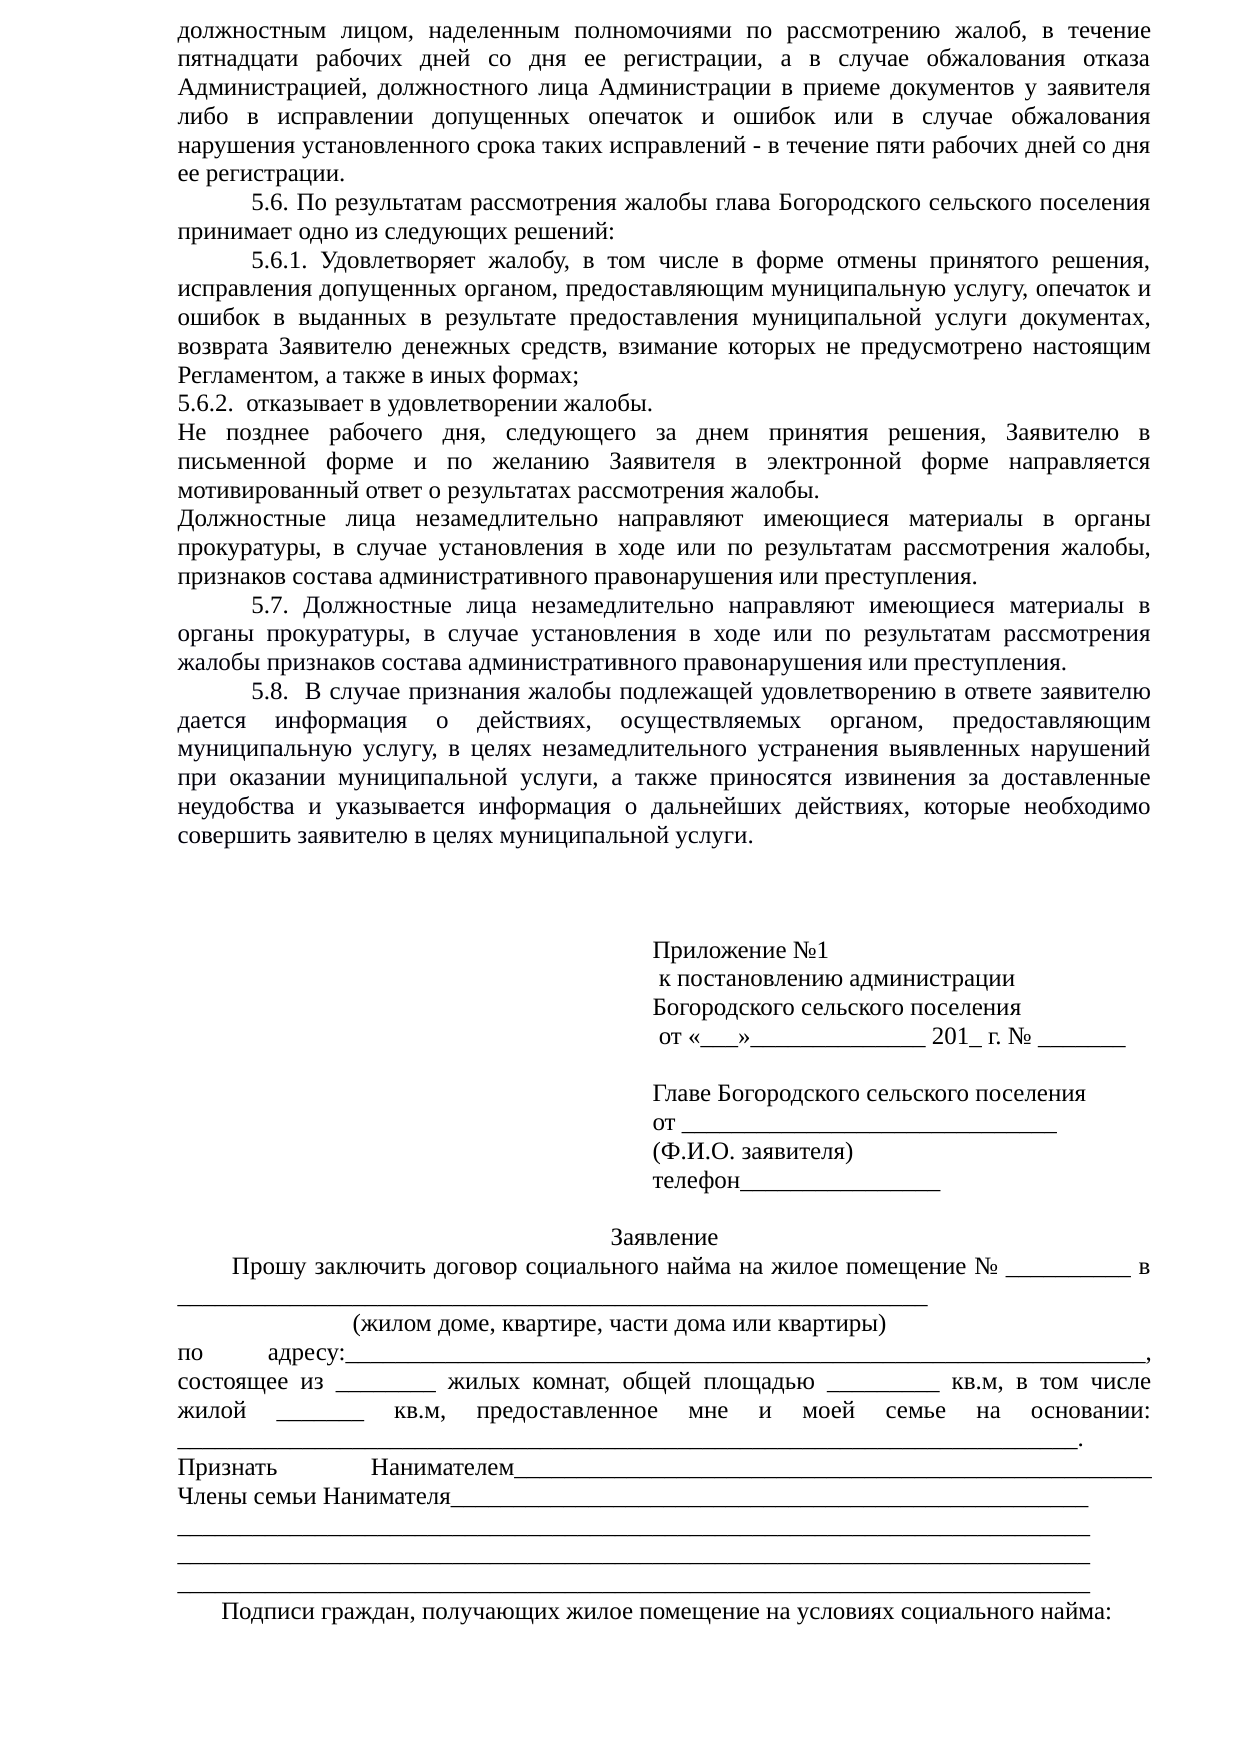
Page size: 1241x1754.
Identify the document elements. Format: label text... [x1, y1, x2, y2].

text 5.7. Должностные лица незамедлительно направляют имеющиеся материалы в органы прокуратуры, в случае установления в ходе или по результатам рассмотрения жалобы признаков состава административного правонарушения или преступления. [177, 590, 1152, 676]
text Богородского сельского поселения [177, 992, 1152, 1021]
text Должностные лица незамедлительно направляют имеющиеся материалы в органы прокуратуры, в случае установления в ходе или по результатам рассмотрения жалобы, признаков состава административного правонарушения или преступления. [177, 503, 1152, 590]
text (Ф.И.О. заявителя) [177, 1136, 1152, 1165]
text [177, 15, 1152, 187]
text Подписи граждан, получающих жилое помещение на условиях социального найма: [177, 1596, 1152, 1625]
text 5.6. По результатам рассмотрения жалобы глава Богородского сельского поселения принимает одно из следующих решений: [177, 187, 1152, 245]
text _________________________________________________________________________ [177, 1510, 1152, 1538]
text телефон________________ [177, 1165, 1152, 1193]
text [177, 1567, 1152, 1596]
text Прошу заключить договор социального найма на жилое помещение № __________ в ____________________________________________________________ [177, 1251, 1152, 1308]
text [177, 1538, 1152, 1567]
text (жилом доме, квартире, части дома или квартиры) [177, 1308, 1152, 1337]
text Заявление [177, 1222, 1152, 1251]
text Признать Нанимателем___________________________________________________ Члены семьи Нанимателя___________________________________________________ [177, 1452, 1152, 1510]
text к постановлению администрации [177, 963, 1152, 992]
text 5.6.2. отказывает в удовлетворении жалобы. [177, 388, 1152, 417]
text от «___»______________ 201_ г. № _______ [177, 1021, 1152, 1050]
text Главе Богородского сельского поселения [177, 1078, 1152, 1107]
text от ______________________________ [177, 1107, 1152, 1136]
text Не позднее рабочего дня, следующего за днем принятия решения, Заявителю в письменной форме и по желанию Заявителя в электронной форме направляется мотивированный ответ о результатах рассмотрения жалобы. [177, 417, 1152, 503]
text 5.8. В случае признания жалобы подлежащей удовлетворению в ответе заявителю дается информация о действиях, осуществляемых органом, предоставляющим муниципальную услугу, в целях незамедлительного устранения выявленных нарушений при оказании муниципальной услуги, а также приносятся извинения за доставленные неудобства и указывается информация о дальнейших действиях, которые необходимо совершить заявителю в целях муниципальной услуги. [177, 676, 1152, 848]
text по адресу:________________________________________________________________, состоящее из ________ жилых комнат, общей площадью _________ кв.м, в том числе жилой _______ кв.м, предоставленное мне и моей семье на основании: ________________________________________________________________________. [177, 1337, 1152, 1452]
text 5.6.1. Удовлетворяет жалобу, в том числе в форме отмены принятого решения, исправления допущенных органом, предоставляющим муниципальную услугу, опечаток и ошибок в выданных в результате предоставления муниципальной услуги документах, возврата Заявителю денежных средств, взимание которых не предусмотрено настоящим Регламентом, а также в иных формах; [177, 245, 1152, 388]
text Приложение №1 [652, 935, 1152, 963]
